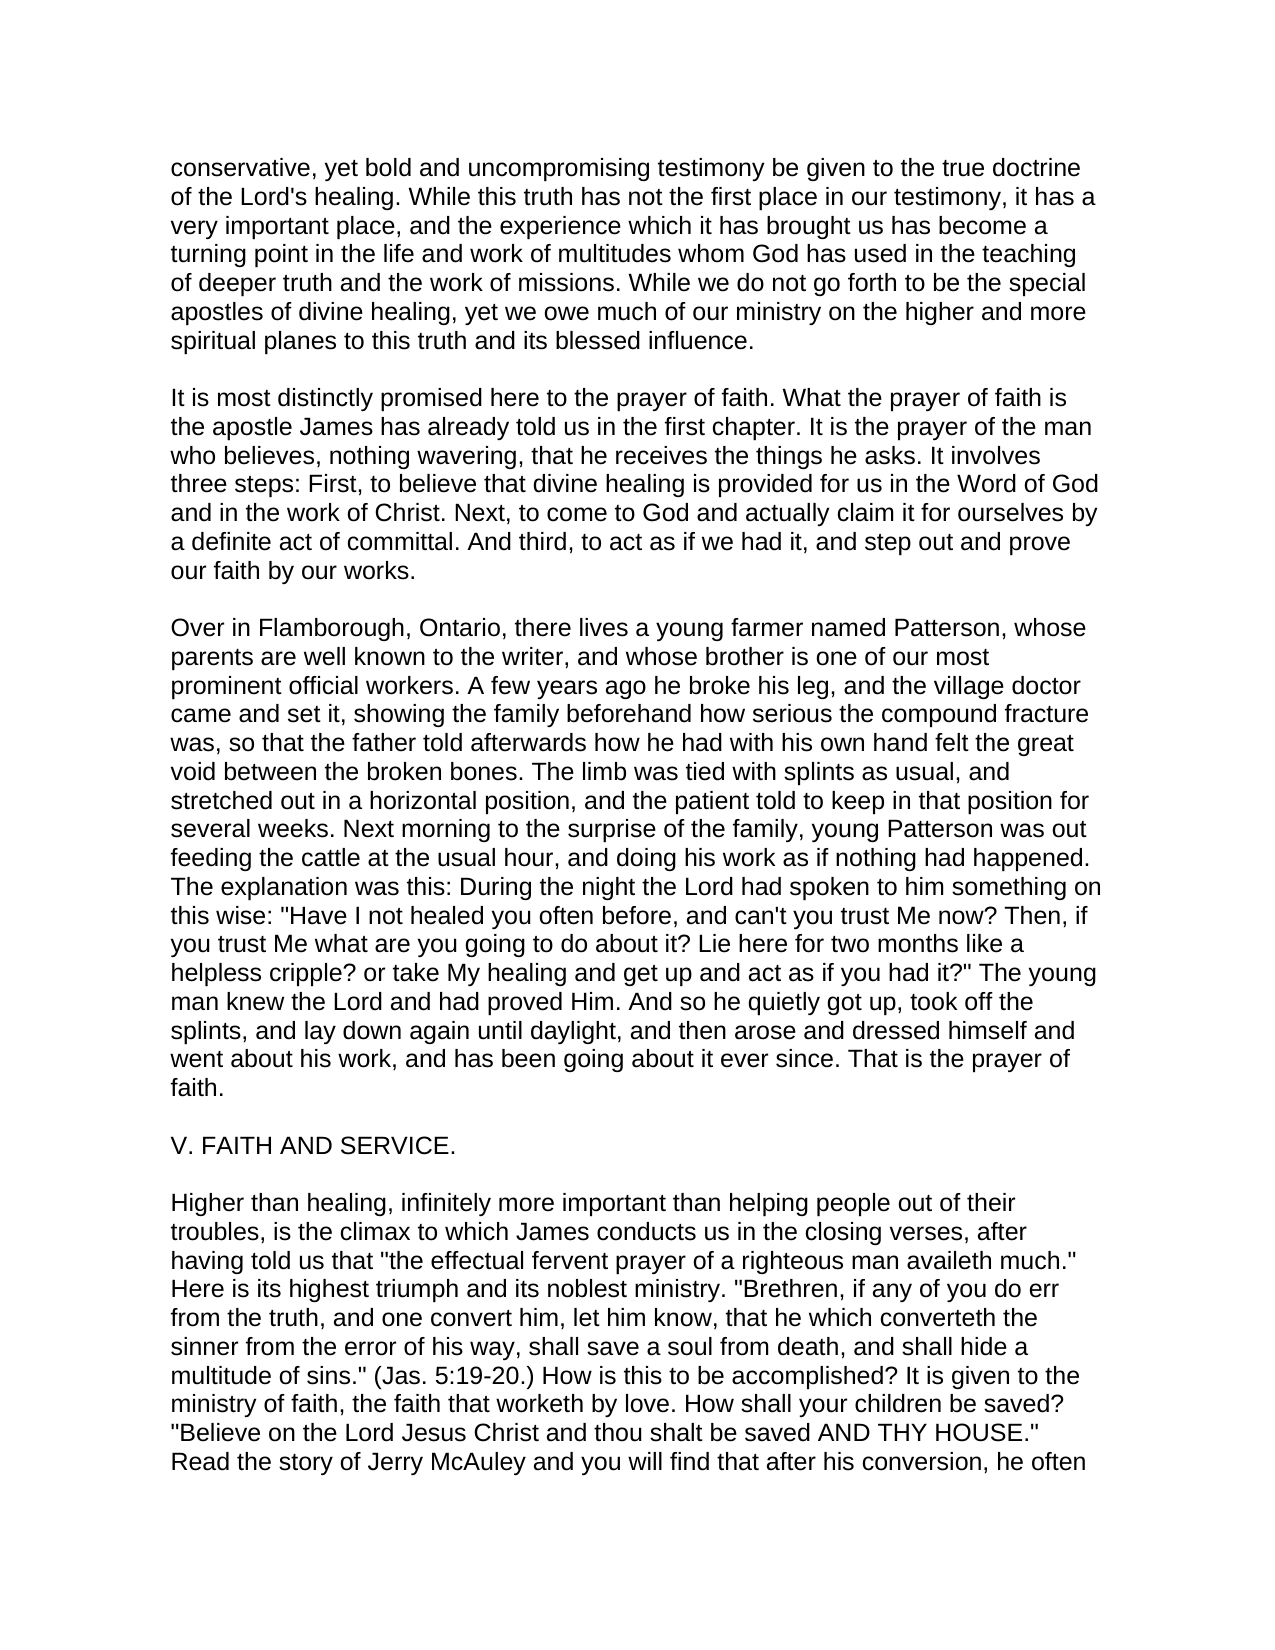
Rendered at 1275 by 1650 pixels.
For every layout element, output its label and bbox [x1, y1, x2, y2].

table_cell [164, 150, 1111, 1479]
